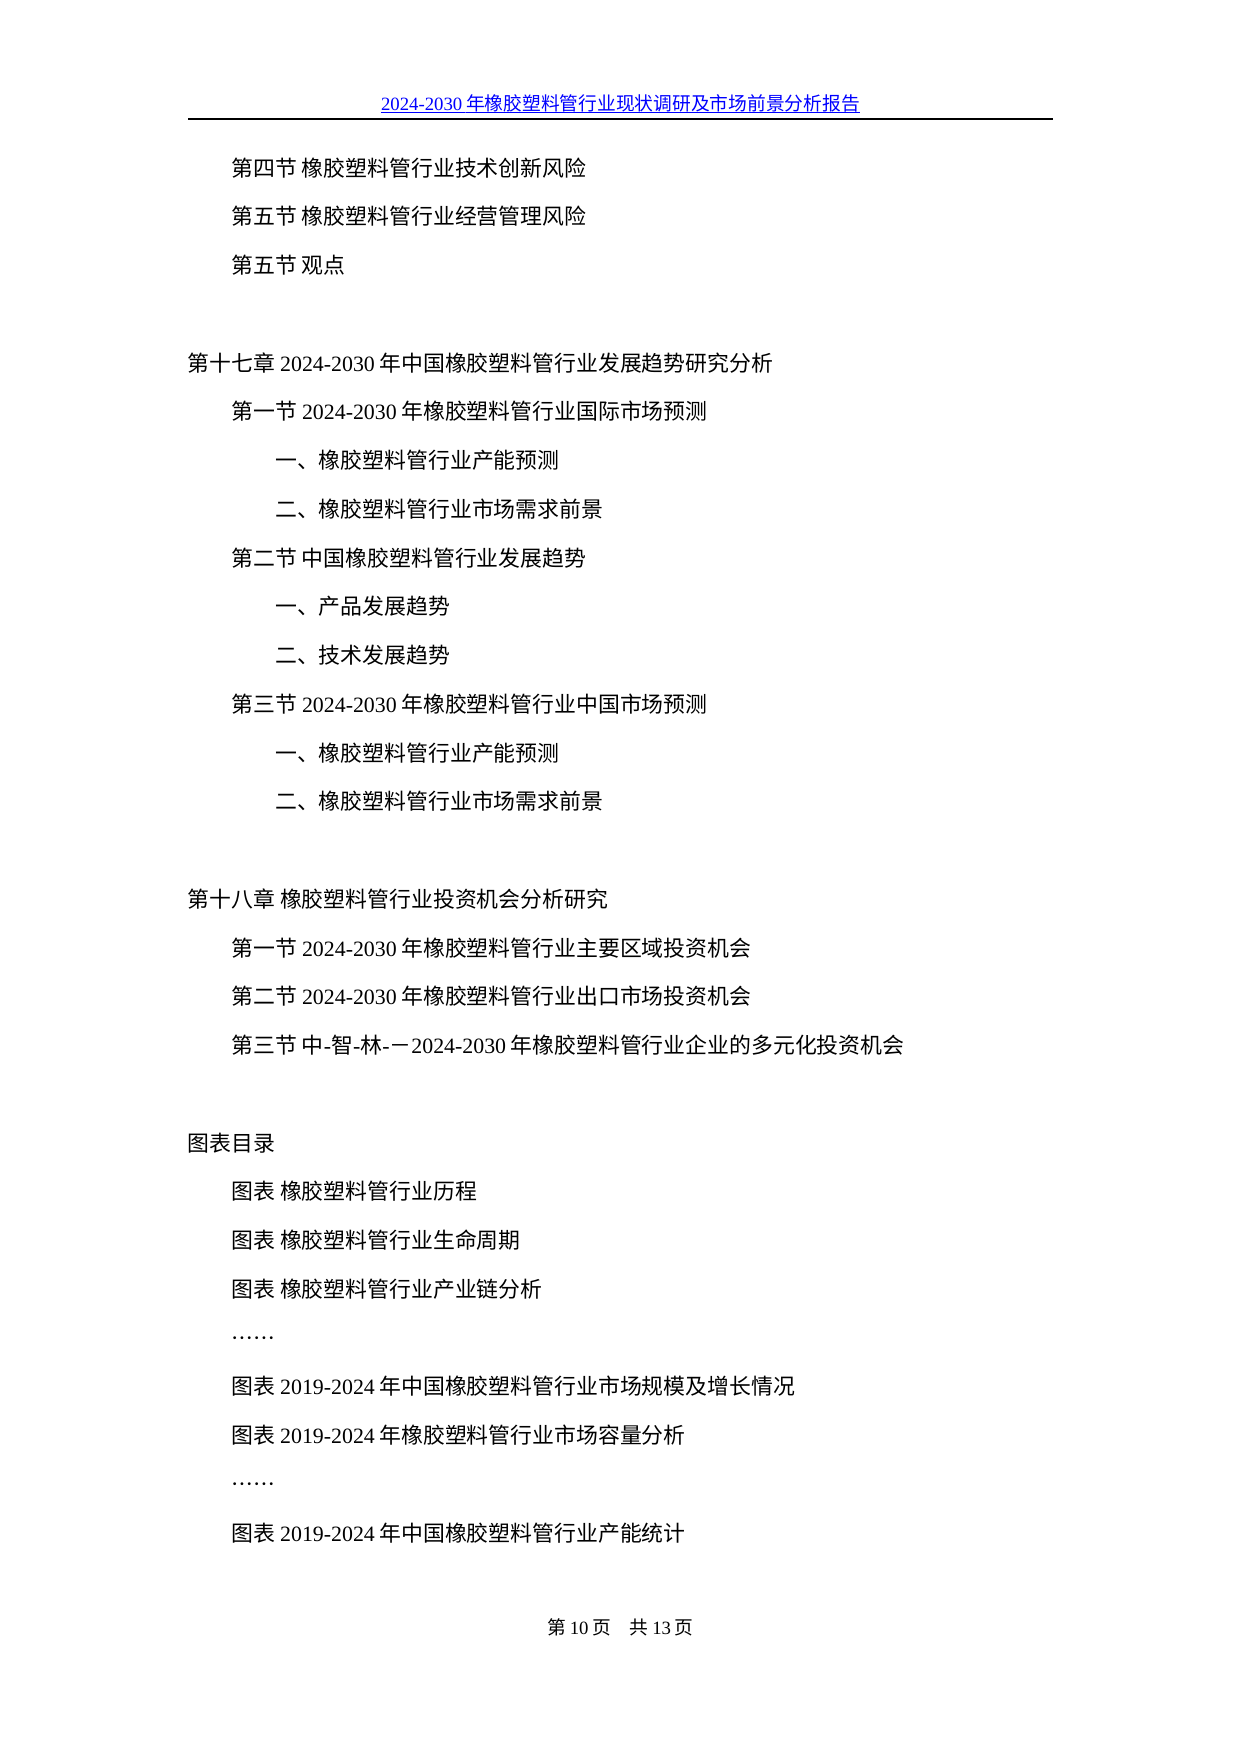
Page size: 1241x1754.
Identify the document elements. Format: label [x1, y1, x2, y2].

text [187, 150, 1053, 1548]
